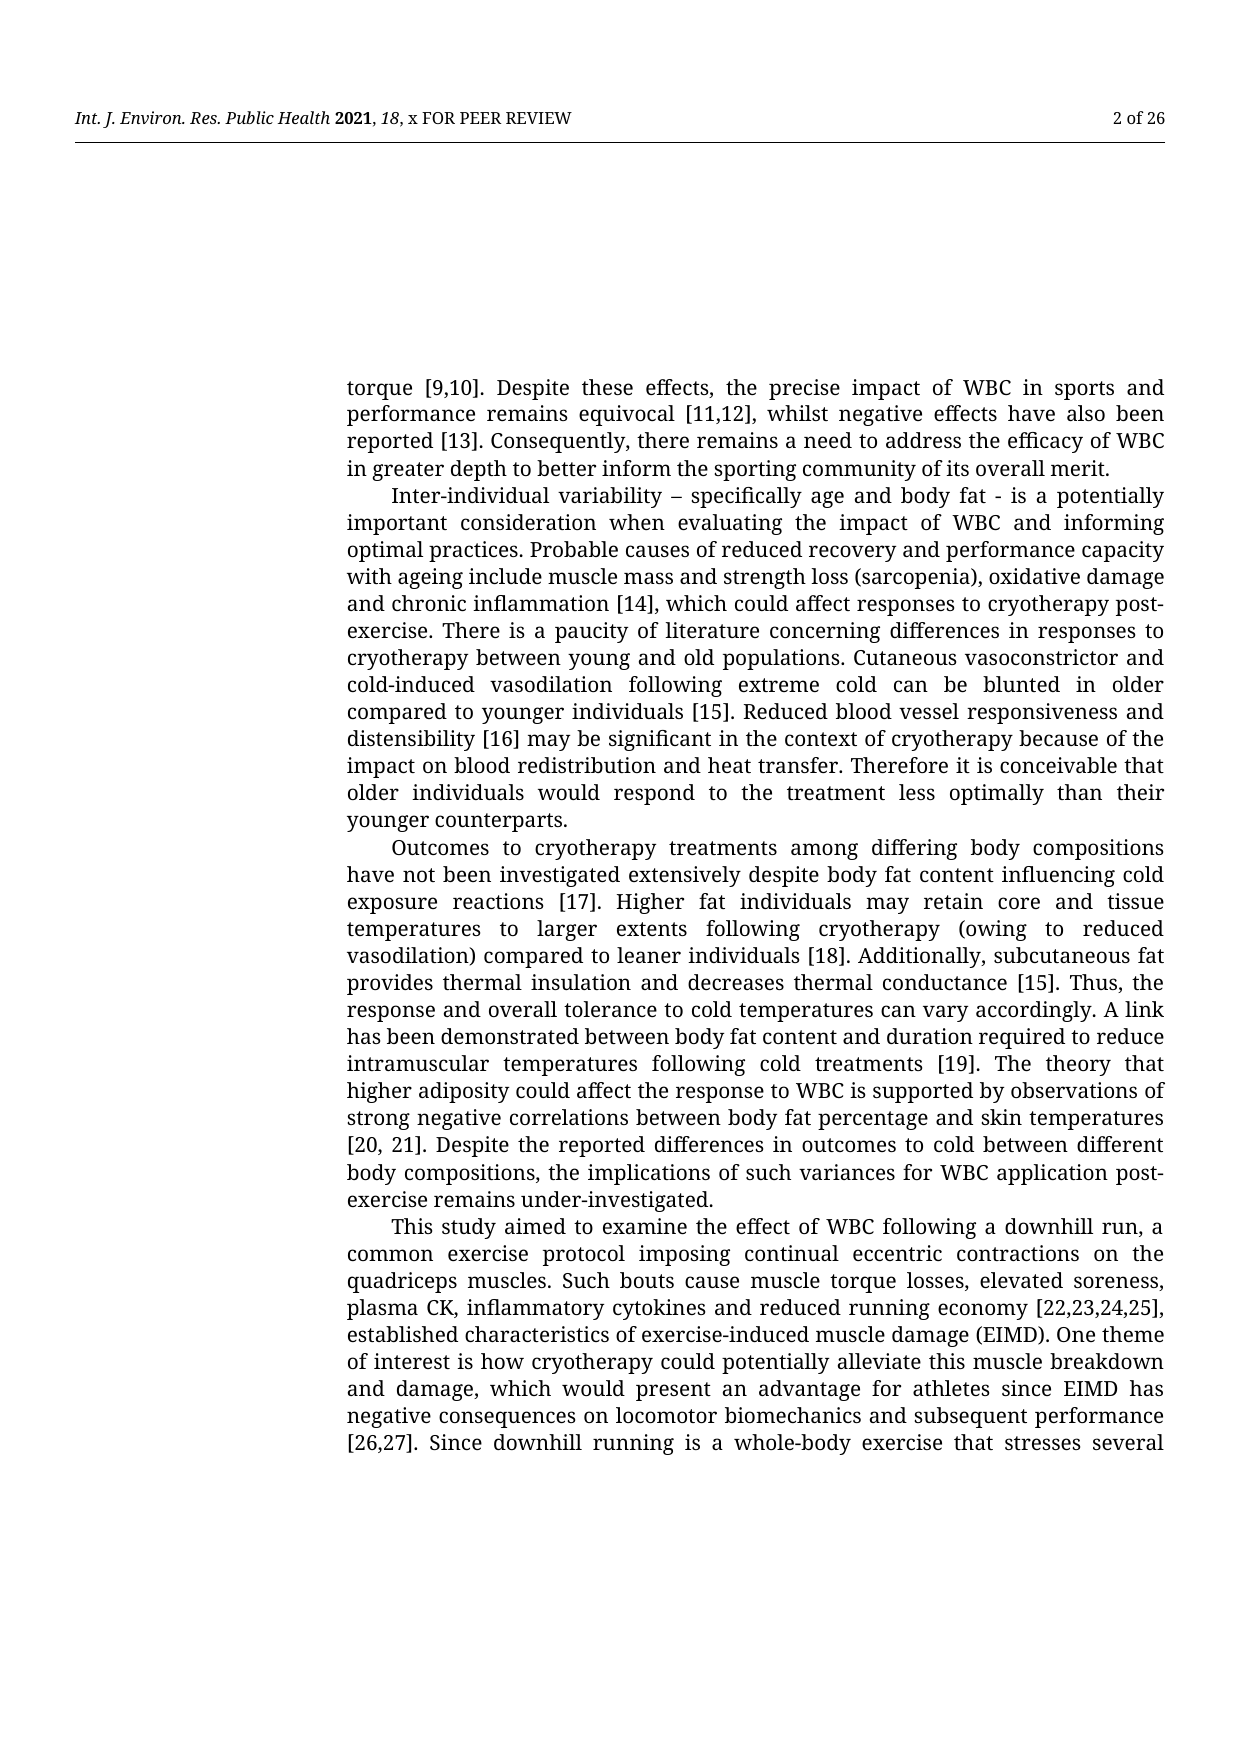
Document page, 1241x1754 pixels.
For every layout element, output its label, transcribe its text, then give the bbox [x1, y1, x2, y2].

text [347, 1213, 1165, 1457]
text Outcomes to cryotherapy treatments among differing body compositions have not been investigated extensively despite body fat content influencing cold exposure reactions [17]. Higher fat individuals may retain core and tissue temperatures to larger extents following cryotherapy (owing to reduced vasodilation) compared to leaner individuals [18]. Additionally, subcutaneous fat provides thermal insulation and decreases thermal conductance [15]. Thus, the response and overall tolerance to cold temperatures can vary accordingly. A link has been demonstrated between body fat content and duration required to reduce intramuscular temperatures following cold treatments [19]. The theory that higher adiposity could affect the response to WBC is supported by observations of strong negative correlations between body fat percentage and skin temperatures [20, 21]. Despite the reported differences in outcomes to cold between different body compositions, the implications of such variances for WBC application post-exercise remains under-investigated. [347, 834, 1165, 1213]
text Inter-individual variability – specifically age and body fat - is a potentially important consideration when evaluating the impact of WBC and informing optimal practices. Probable causes of reduced recovery and performance capacity with ageing include muscle mass and strength loss (sarcopenia), oxidative damage and chronic inflammation [14], which could affect responses to cryotherapy post-exercise. There is a paucity of literature concerning differences in responses to cryotherapy between young and old populations. Cutaneous vasoconstrictor and cold-induced vasodilation following extreme cold can be blunted in older compared to younger individuals [15]. Reduced blood vessel responsiveness and distensibility [16] may be significant in the context of cryotherapy because of the impact on blood redistribution and heat transfer. Therefore it is conceivable that older individuals would respond to the treatment less optimally than their younger counterparts. [347, 482, 1165, 834]
